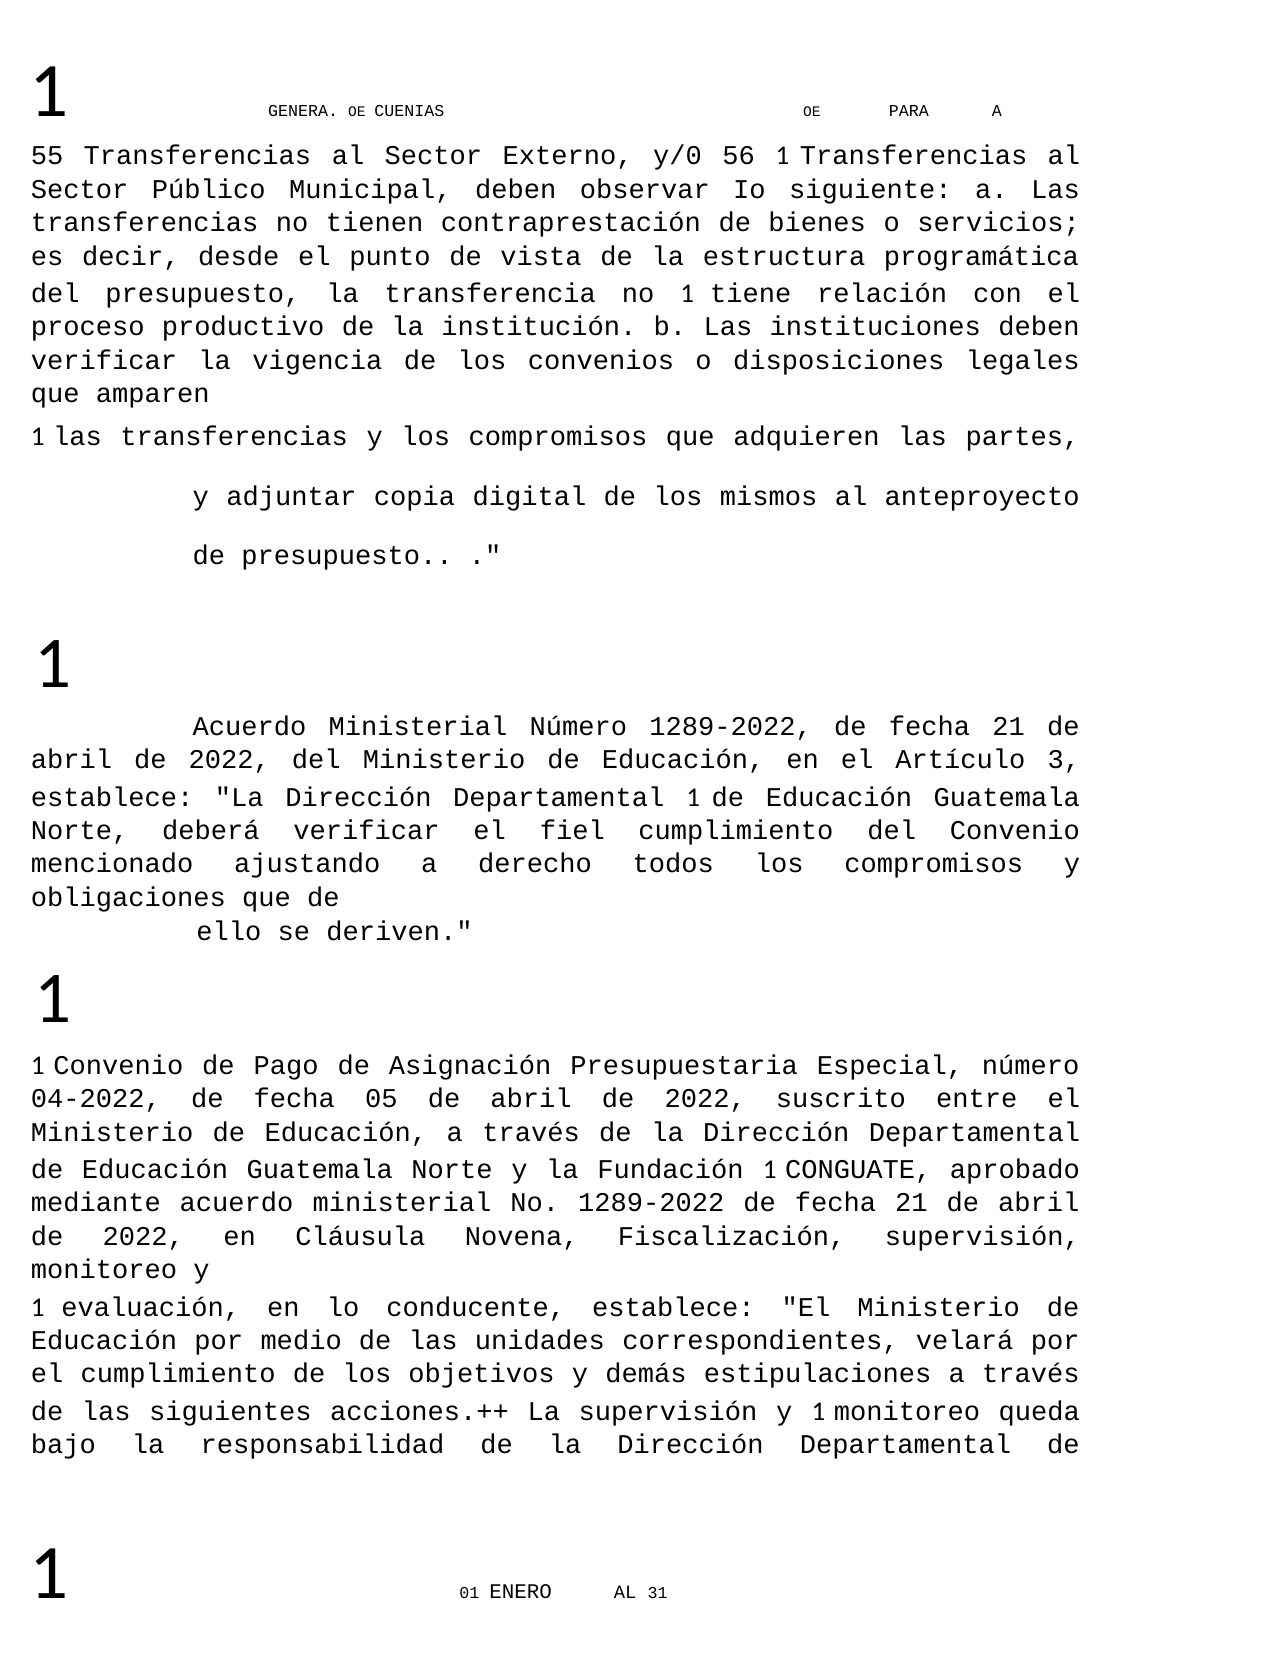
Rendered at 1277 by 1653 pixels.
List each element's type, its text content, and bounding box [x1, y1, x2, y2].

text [31, 138, 1080, 411]
text 1 las transferencias y los compromisos que adquieren las partes, y adjuntar copia digital de los mismos al anteproyecto de presupuesto.. ." [31, 419, 1080, 573]
text 1 [34, 616, 1081, 705]
text 1 Convenio de Pago de Asignación Presupuestaria Especial, número 04-2022, de fecha 05 de abril de 2022, suscrito entre el Ministerio de Educación, a través de la Dirección Departamental de Educación Guatemala Norte y la Fundación 1 CONGUATE, aprobado mediante acuerdo ministerial No. 1289-2022 de fecha 21 de abril de 2022, en Cláusula Novena, Fiscalización, supervisión, monitoreo y [31, 1048, 1080, 1287]
text Acuerdo Ministerial Número 1289-2022, de fecha 21 de abril de 2022, del Ministerio de Educación, en el Artículo 3, establece: "La Dirección Departamental 1 de Educación Guatemala Norte, deberá verificar el fiel cumplimiento del Convenio mencionado ajustando a derecho todos los compromisos y obligaciones que de [31, 713, 1080, 914]
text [31, 1290, 1080, 1462]
text ello se deriven." [196, 917, 1080, 948]
text 1 [34, 951, 1081, 1040]
